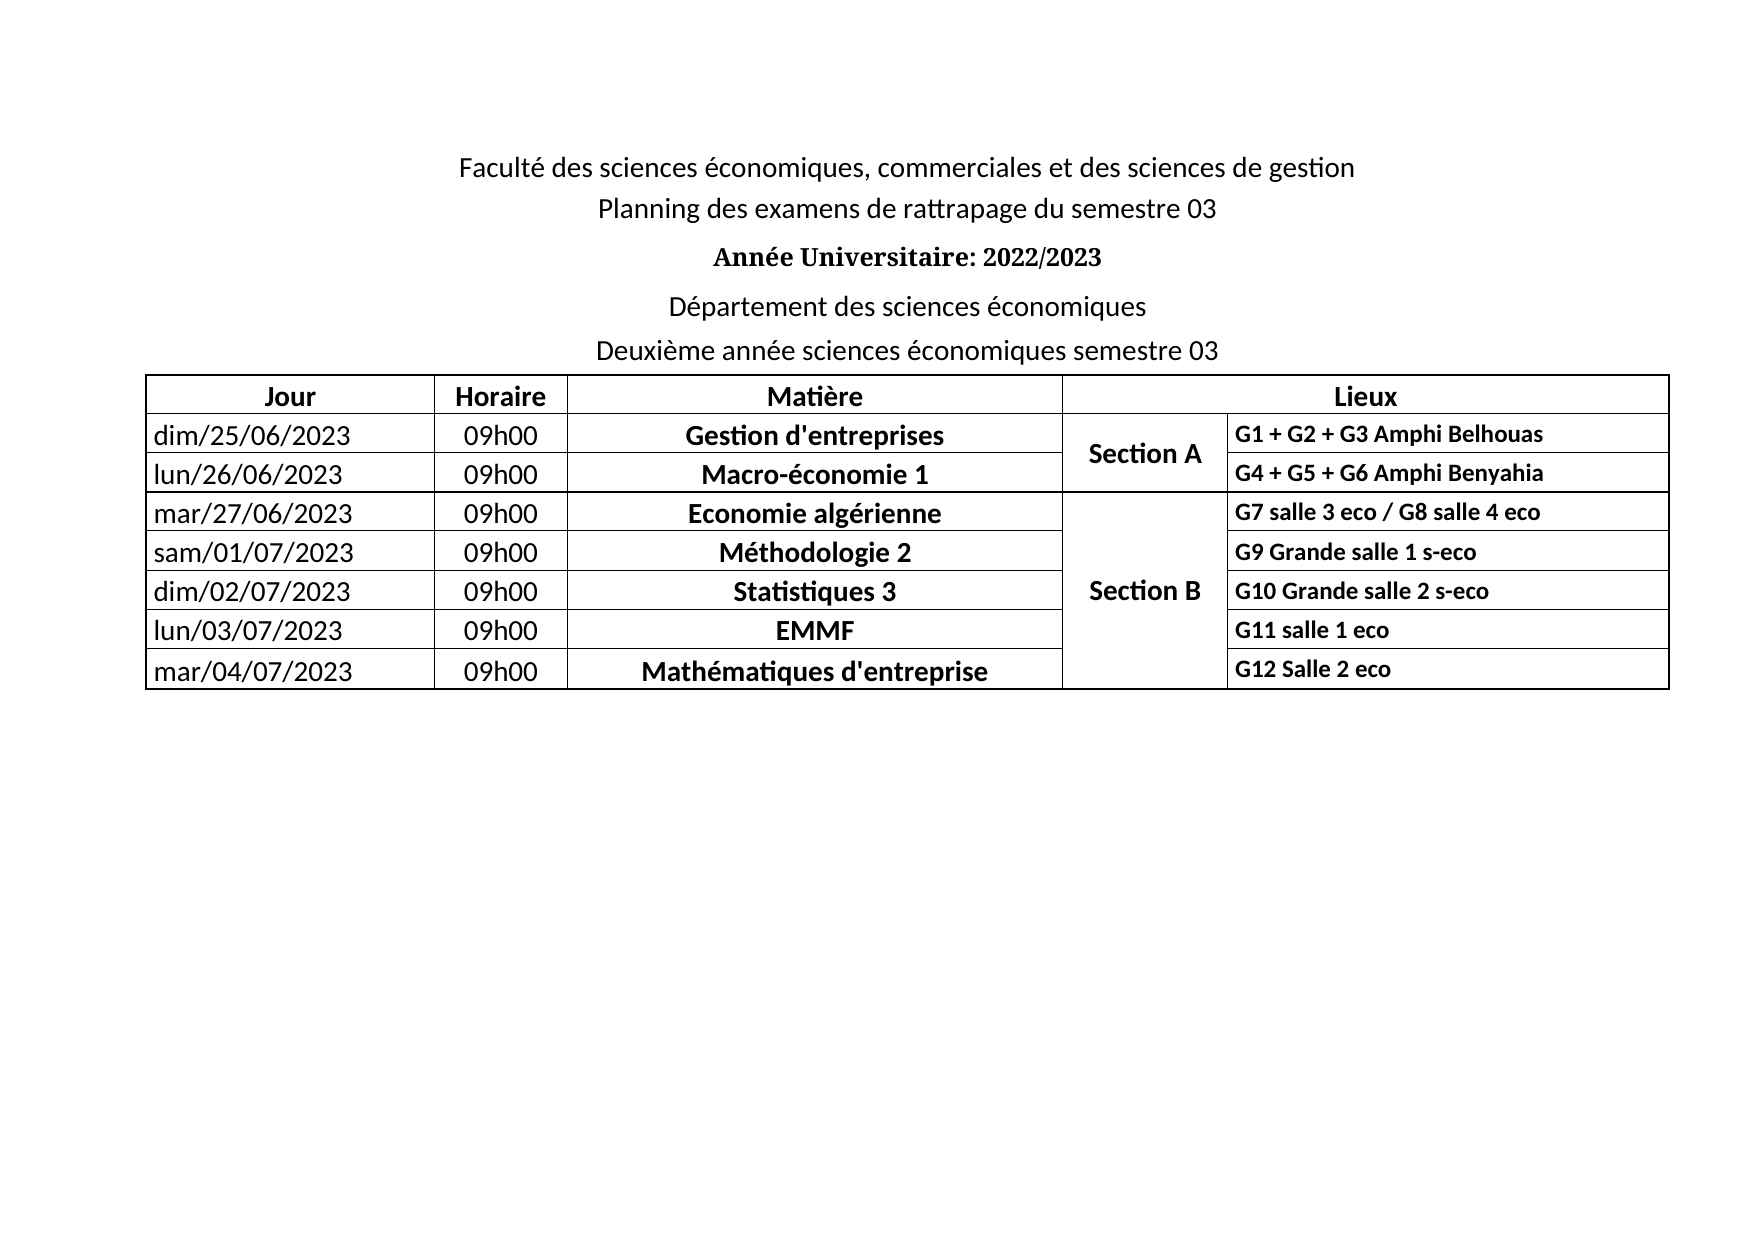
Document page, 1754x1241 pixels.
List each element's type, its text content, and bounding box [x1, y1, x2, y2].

table_cell 09h00 [435, 531, 567, 569]
table_cell sam/01/07/2023 [147, 531, 434, 569]
table_cell EMMF [568, 610, 1062, 648]
table_cell Gestion d'entreprises [568, 414, 1062, 452]
table_cell 09h00 [435, 649, 567, 688]
table_cell Deuxième année sciences économiques semestre 03 [146, 326, 1669, 374]
table_cell lun/26/06/2023 [147, 453, 434, 491]
table_cell 09h00 [435, 610, 567, 648]
table_cell dim/02/07/2023 [147, 571, 434, 608]
table_cell Lieux [1063, 376, 1668, 413]
table_cell Planning des examens de rattrapage du semestre 03 [146, 187, 1669, 226]
table_cell 09h00 [435, 453, 567, 491]
table_cell Département des sciences économiques [146, 287, 1669, 326]
table_header Faculté des sciences économiques, commerciales et des sciences de gestion [146, 148, 1669, 187]
table_cell G4 + G5 + G6 Amphi Benyahia [1228, 453, 1668, 491]
table_cell G9 Grande salle 1 s-eco [1228, 531, 1668, 569]
table_cell 09h00 [435, 414, 567, 452]
table_cell Economie algérienne [568, 493, 1062, 530]
table_cell Section A [1063, 414, 1227, 491]
table_cell Mathématiques d'entreprise [568, 649, 1062, 688]
table_cell Jour [147, 376, 434, 413]
table_cell G1 + G2 + G3 Amphi Belhouas [1228, 414, 1668, 452]
table_cell Matière [568, 376, 1062, 413]
table_cell mar/04/07/2023 [147, 649, 434, 688]
table_cell Statistiques 3 [568, 571, 1062, 608]
table_cell Macro-économie 1 [568, 453, 1062, 491]
table_cell G10 Grande salle 2 s-eco [1228, 571, 1668, 608]
table_cell 09h00 [435, 571, 567, 608]
table_cell 09h00 [435, 493, 567, 530]
table_cell G7 salle 3 eco / G8 salle 4 eco [1228, 493, 1668, 530]
table_cell Méthodologie 2 [568, 531, 1062, 569]
table_cell G12 Salle 2 eco [1228, 649, 1668, 688]
table_cell lun/03/07/2023 [147, 610, 434, 648]
table_cell dim/25/06/2023 [147, 414, 434, 452]
table_cell Section B [1063, 493, 1227, 688]
table_cell mar/27/06/2023 [147, 493, 434, 530]
table_cell G11 salle 1 eco [1228, 610, 1668, 648]
table_cell Horaire [435, 376, 567, 413]
table_cell Année Universitaire: 2022/2023 [146, 226, 1669, 287]
